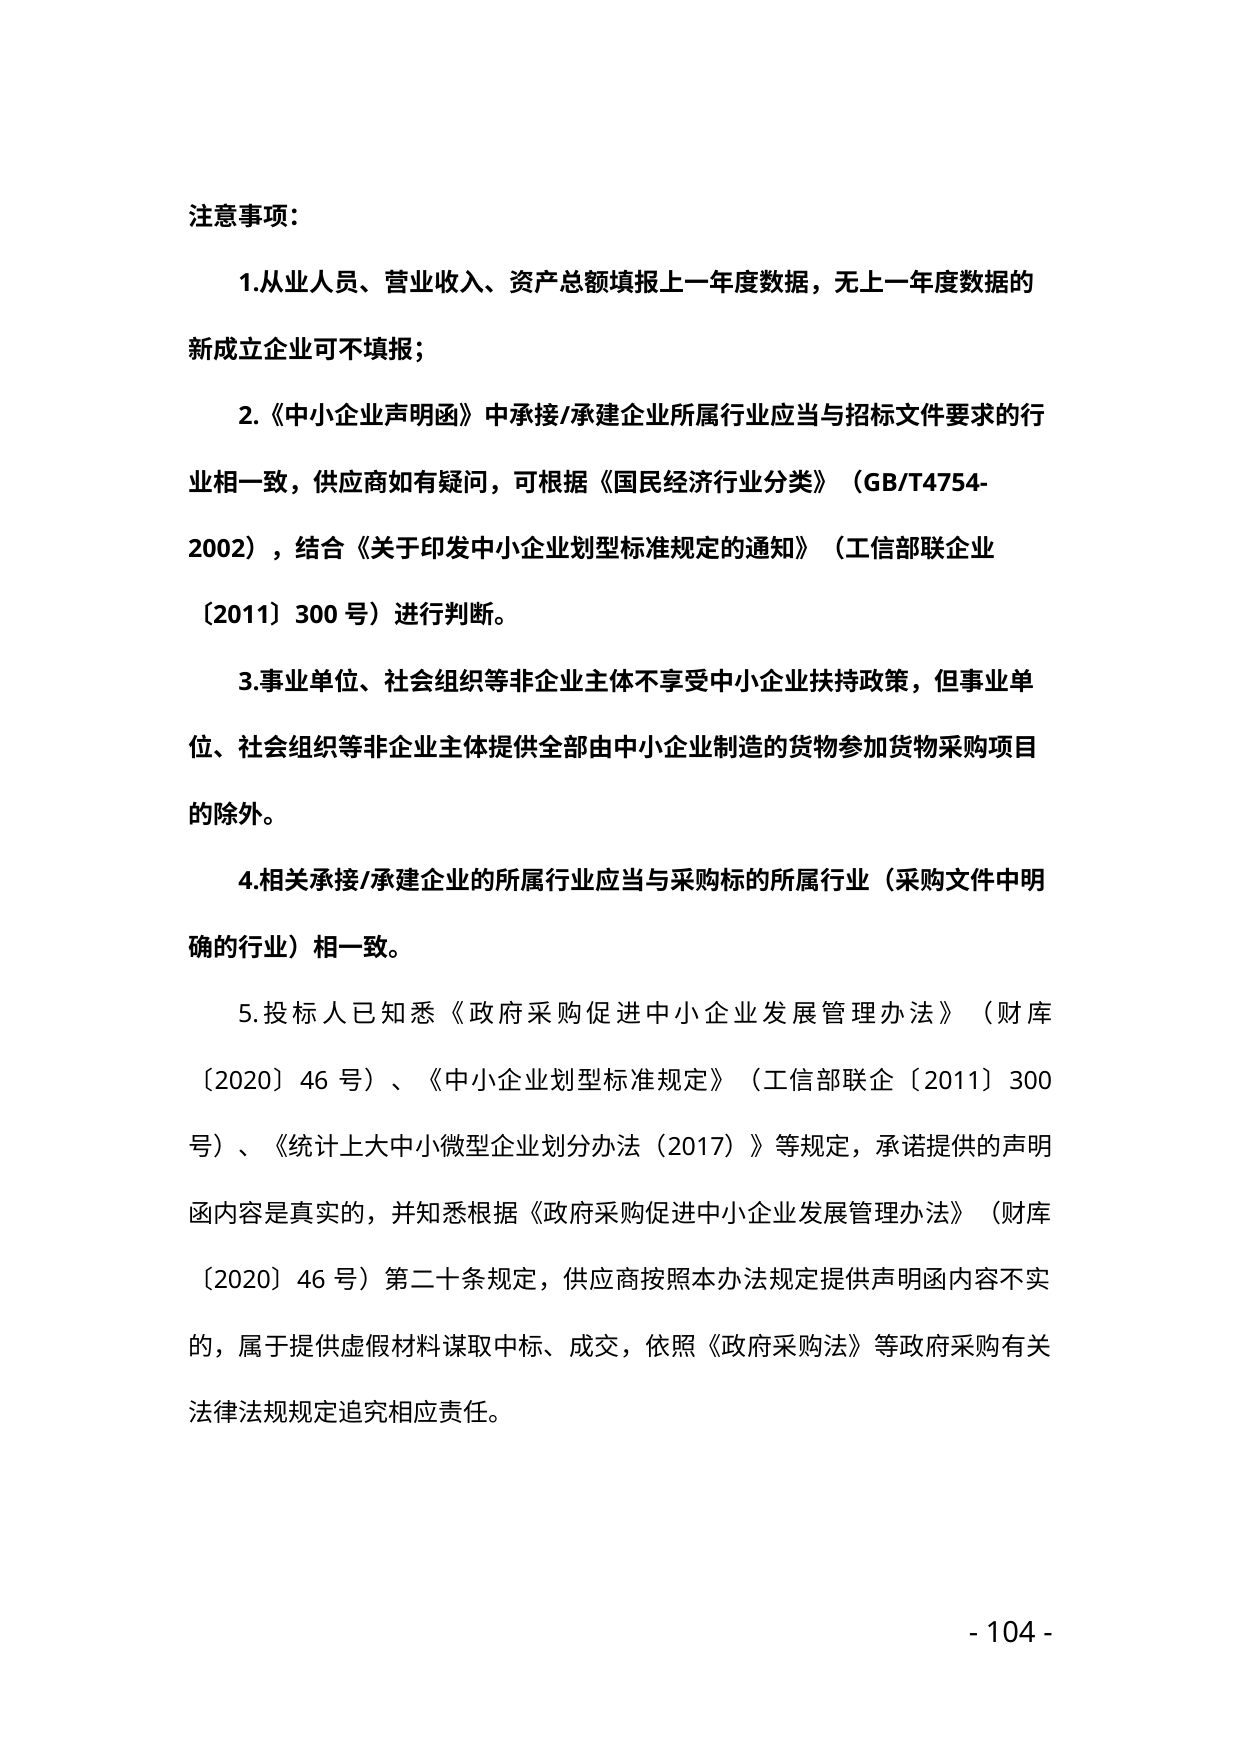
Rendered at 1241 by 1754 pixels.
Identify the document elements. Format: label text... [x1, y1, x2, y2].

text 注意事项： [188, 181, 1052, 248]
text 4.相关承接/承建企业的所属行业应当与采购标的所属行业（采购文件中明确的行业）相一致。 [188, 846, 1052, 979]
text 2.《中小企业声明函》中承接/承建企业所属行业应当与招标文件要求的行业相一致，供应商如有疑问，可根据《国民经济行业分类》（GB/T4754-2002），结合《关于印发中小企业划型标准规定的通知》（工信部联企业〔2011〕300 号）进行判断。 [188, 381, 1052, 646]
text 5.投标人已知悉《政府采购促进中小企业发展管理办法》（财库〔2020〕46 号）、《中小企业划型标准规定》（工信部联企〔2011〕300 号）、《统计上大中小微型企业划分办法（2017）》等规定，承诺提供的声明函内容是真实的，并知悉根据《政府采购促进中小企业发展管理办法》（财库〔2020〕46 号）第二十条规定，供应商按照本办法规定提供声明函内容不实的，属于提供虚假材料谋取中标、成交，依照《政府采购法》等政府采购有关法律法规规定追究相应责任。 [188, 979, 1052, 1444]
text 1.从业人员、营业收入、资产总额填报上一年度数据，无上一年度数据的新成立企业可不填报； [188, 248, 1052, 381]
text 3.事业单位、社会组织等非企业主体不享受中小企业扶持政策，但事业单位、社会组织等非企业主体提供全部由中小企业制造的货物参加货物采购项目的除外。 [188, 646, 1052, 846]
